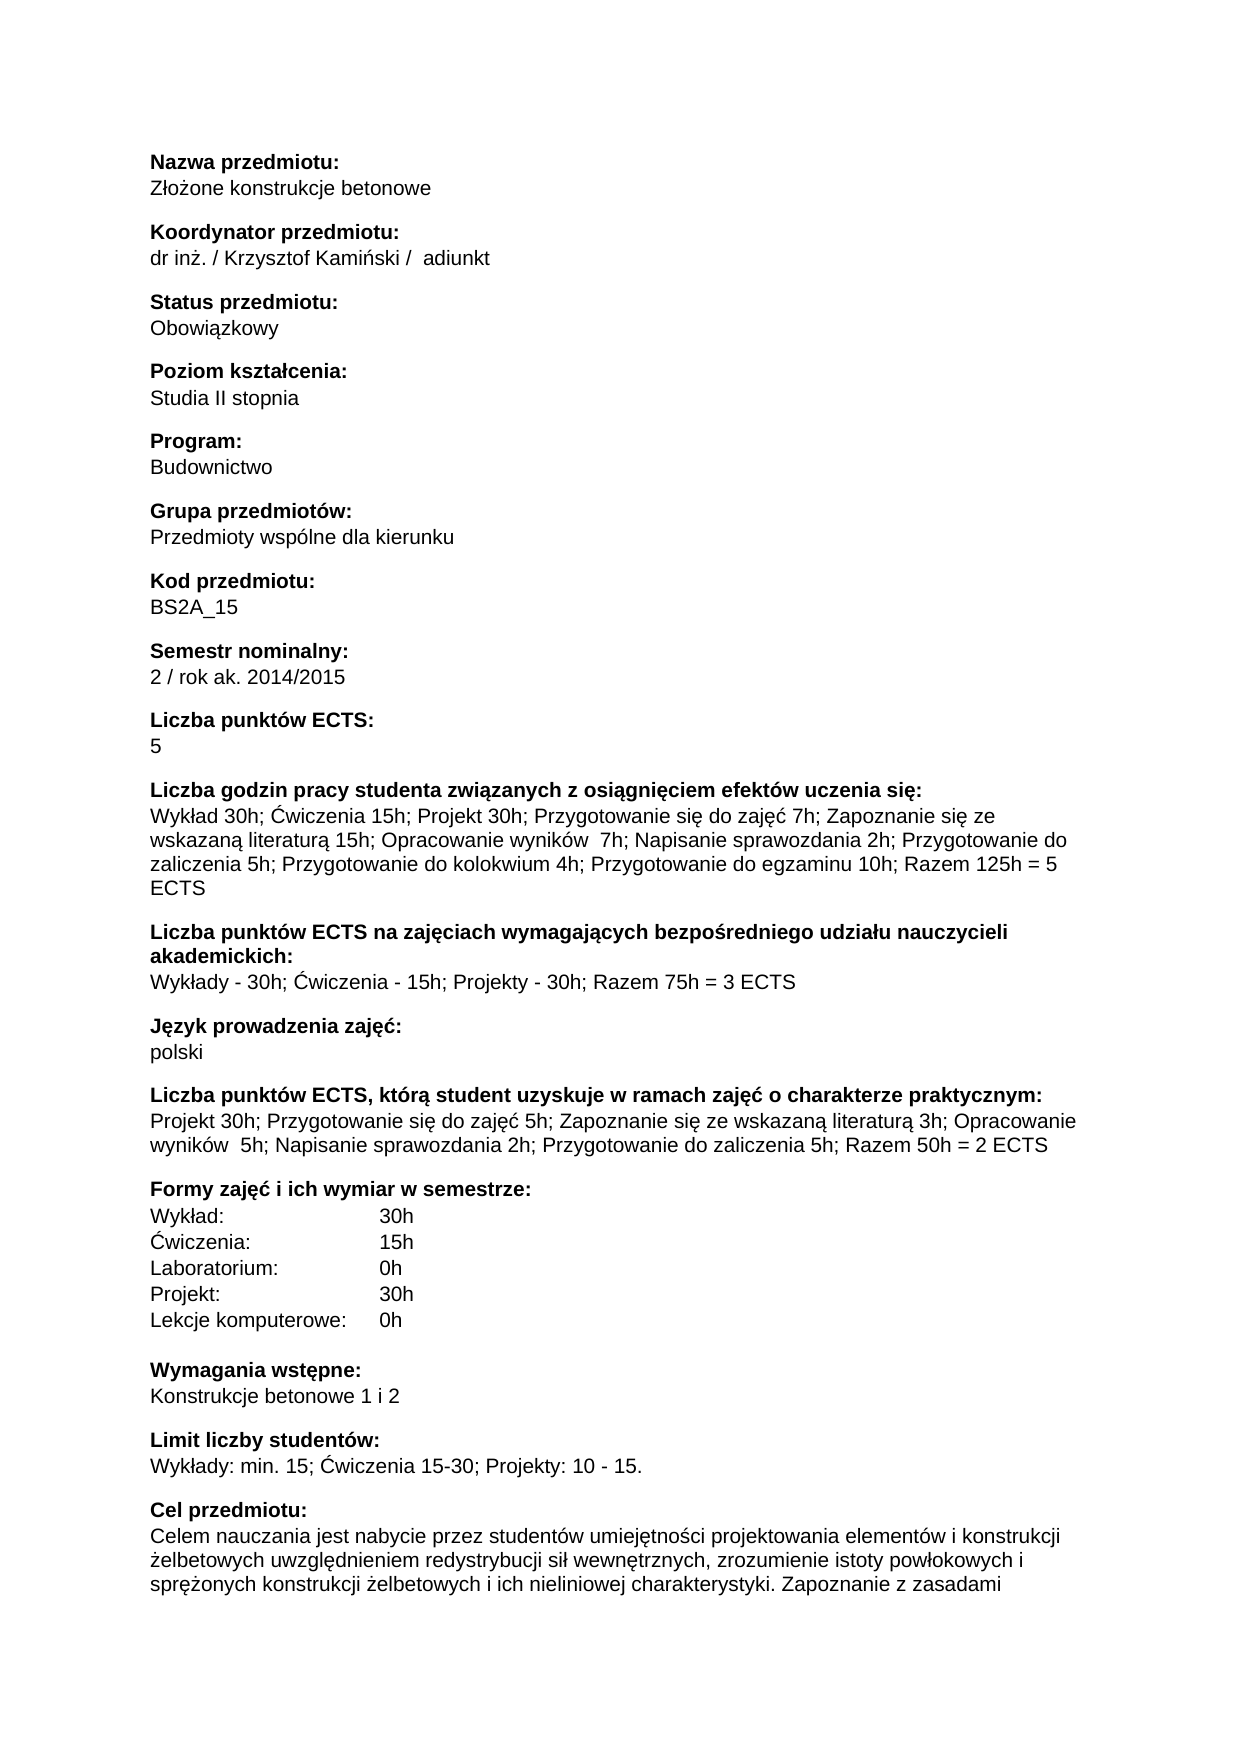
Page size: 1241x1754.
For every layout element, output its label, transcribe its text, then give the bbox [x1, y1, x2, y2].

text Wykłady - 30h; Ćwiczenia - 15h; Projekty - 30h; Razem 75h = 3 ECTS [150, 970, 1090, 994]
table_cell Laboratorium: [140, 1256, 367, 1280]
text Obowiązkowy [150, 316, 1090, 339]
text Program: [150, 429, 1090, 453]
table_cell Lekcje komputerowe: [140, 1308, 367, 1332]
text Liczba punktów ECTS, którą student uzyskuje w ramach zajęć o charakterze praktycznym: [150, 1083, 1090, 1107]
table_cell 15h [369, 1228, 597, 1254]
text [150, 1523, 1090, 1595]
text Koordynator przedmiotu: [150, 220, 1090, 244]
text Kod przedmiotu: [150, 569, 1090, 593]
text Liczba punktów ECTS na zajęciach wymagających bezpośredniego udziału nauczycieli akademickich: [150, 920, 1090, 968]
text Liczba godzin pracy studenta związanych z osiągnięciem efektów uczenia się: [150, 778, 1090, 802]
text Przedmioty wspólne dla kierunku [150, 525, 1090, 549]
text Limit liczby studentów: [150, 1428, 1090, 1452]
text polski [150, 1039, 1090, 1063]
text Konstrukcje betonowe 1 i 2 [150, 1384, 1090, 1408]
text Semestr nominalny: [150, 638, 1090, 662]
text Status przedmiotu: [150, 289, 1090, 313]
text Wykład 30h; Ćwiczenia 15h; Projekt 30h; Przygotowanie się do zajęć 7h; Zapoznanie się ze wskazaną literaturą 15h; Opracowanie wyników 7h; Napisanie sprawozdania 2h; Przygotowanie do zaliczenia 5h; Przygotowanie do kolokwium 4h; Przygotowanie do egzaminu 10h; Razem 125h = 5 ECTS [150, 804, 1090, 900]
text 5 [150, 734, 1090, 758]
table_cell 30h [369, 1280, 597, 1306]
text Złożone konstrukcje betonowe [150, 176, 1090, 200]
text Grupa przedmiotów: [150, 499, 1090, 523]
text Wymagania wstępne: [150, 1358, 1090, 1382]
table_header 30h [369, 1204, 597, 1228]
text Cel przedmiotu: [150, 1497, 1090, 1521]
table_cell 0h [369, 1306, 597, 1332]
text BS2A_15 [150, 595, 1090, 619]
table_header Wykład: [140, 1204, 367, 1228]
text Poziom kształcenia: [150, 359, 1090, 383]
text Projekt 30h; Przygotowanie się do zajęć 5h; Zapoznanie się ze wskazaną literaturą 3h; Opracowanie wyników 5h; Napisanie sprawozdania 2h; Przygotowanie do zaliczenia 5h; Razem 50h = 2 ECTS [150, 1109, 1090, 1157]
text Budownictwo [150, 455, 1090, 479]
text Formy zajęć i ich wymiar w semestrze: [150, 1177, 1090, 1201]
text 2 / rok ak. 2014/2015 [150, 664, 1090, 688]
table_cell Projekt: [140, 1282, 367, 1306]
text Liczba punktów ECTS: [150, 708, 1090, 732]
table_cell 0h [369, 1254, 597, 1280]
table_cell Ćwiczenia: [140, 1230, 367, 1254]
text Język prowadzenia zajęć: [150, 1013, 1090, 1037]
text Nazwa przedmiotu: [150, 150, 1090, 174]
text Wykłady: min. 15; Ćwiczenia 15-30; Projekty: 10 - 15. [150, 1454, 1090, 1478]
text Studia II stopnia [150, 385, 1090, 409]
text dr inż. / Krzysztof Kamiński / adiunkt [150, 246, 1090, 270]
